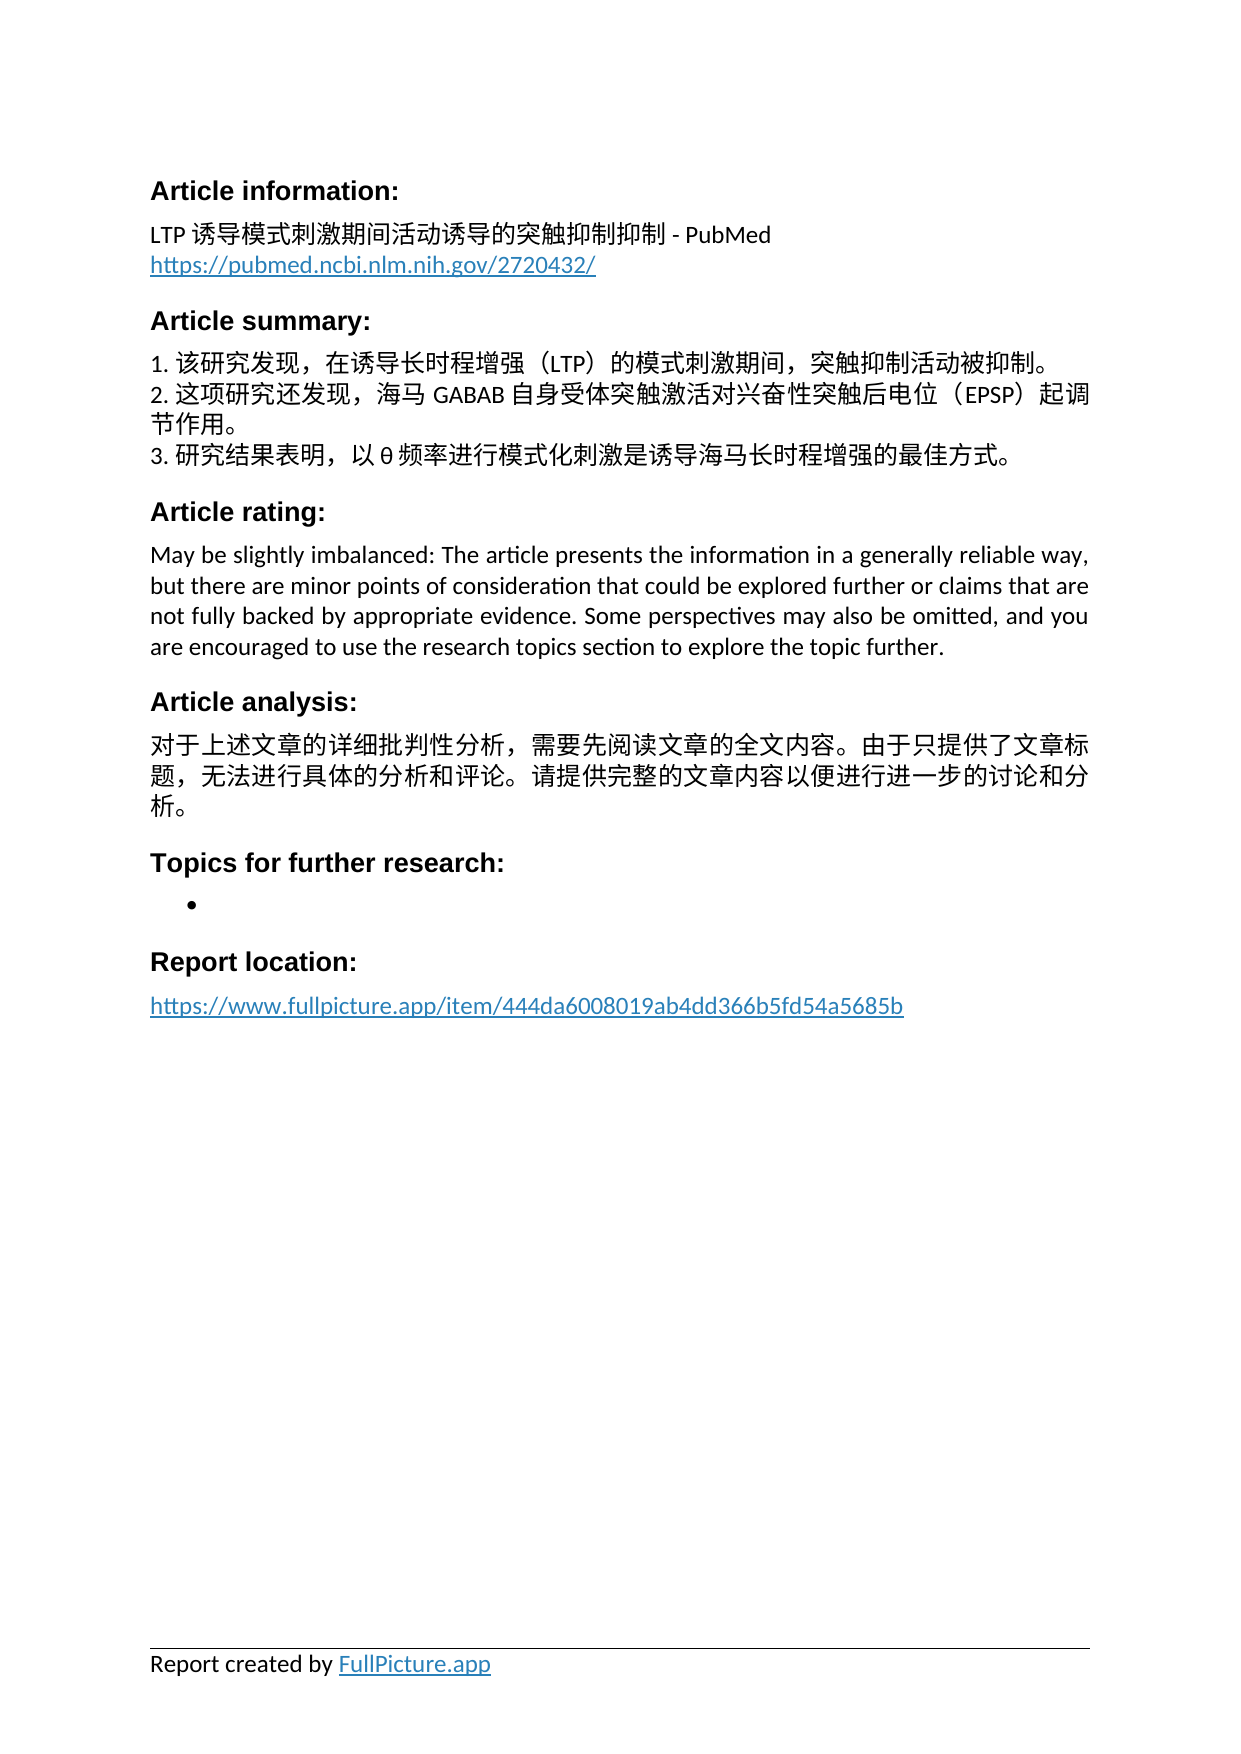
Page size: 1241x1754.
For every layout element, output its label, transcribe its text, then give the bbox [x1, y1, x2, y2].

text 3. 研究结果表明，以θ频率进行模式化刺激是诱导海马长时程增强的最佳方式。 [150, 440, 1090, 471]
subtitle Report location: [150, 946, 1090, 977]
subtitle Article information: [150, 175, 1090, 206]
text 1. 该研究发现，在诱导长时程增强（LTP）的模式刺激期间，突触抑制活动被抑制。 [150, 348, 1090, 379]
text 2. 这项研究还发现，海马GABAB自身受体突触激活对兴奋性突触后电位（EPSP）起调节作用。 [150, 379, 1090, 440]
subtitle Article summary: [150, 305, 1090, 336]
text LTP 诱导模式刺激期间活动诱导的突触抑制抑制 - PubMedhttps://pubmed.ncbi.nlm.nih.gov/2720432/ [150, 219, 1090, 280]
text https://www.fullpicture.app/item/444da6008019ab4dd366b5fd54a5685b [150, 990, 1090, 1020]
subtitle Article analysis: [150, 686, 1090, 718]
text 对于上述文章的详细批判性分析，需要先阅读文章的全文内容。由于只提供了文章标题，无法进行具体的分析和评论。请提供完整的文章内容以便进行进一步的讨论和分析。 [150, 730, 1090, 822]
text May be slightly imbalanced: The article presents the information in a generally reliable way, but there are minor points of consideration that could be explored further or claims that are not fully backed by appropriate evidence. Some perspectives may also be omitted, and you are encouraged to use the research topics section to explore the topic further. [150, 539, 1090, 661]
subtitle Topics for further research: [150, 847, 1090, 878]
subtitle Article rating: [150, 496, 1090, 527]
